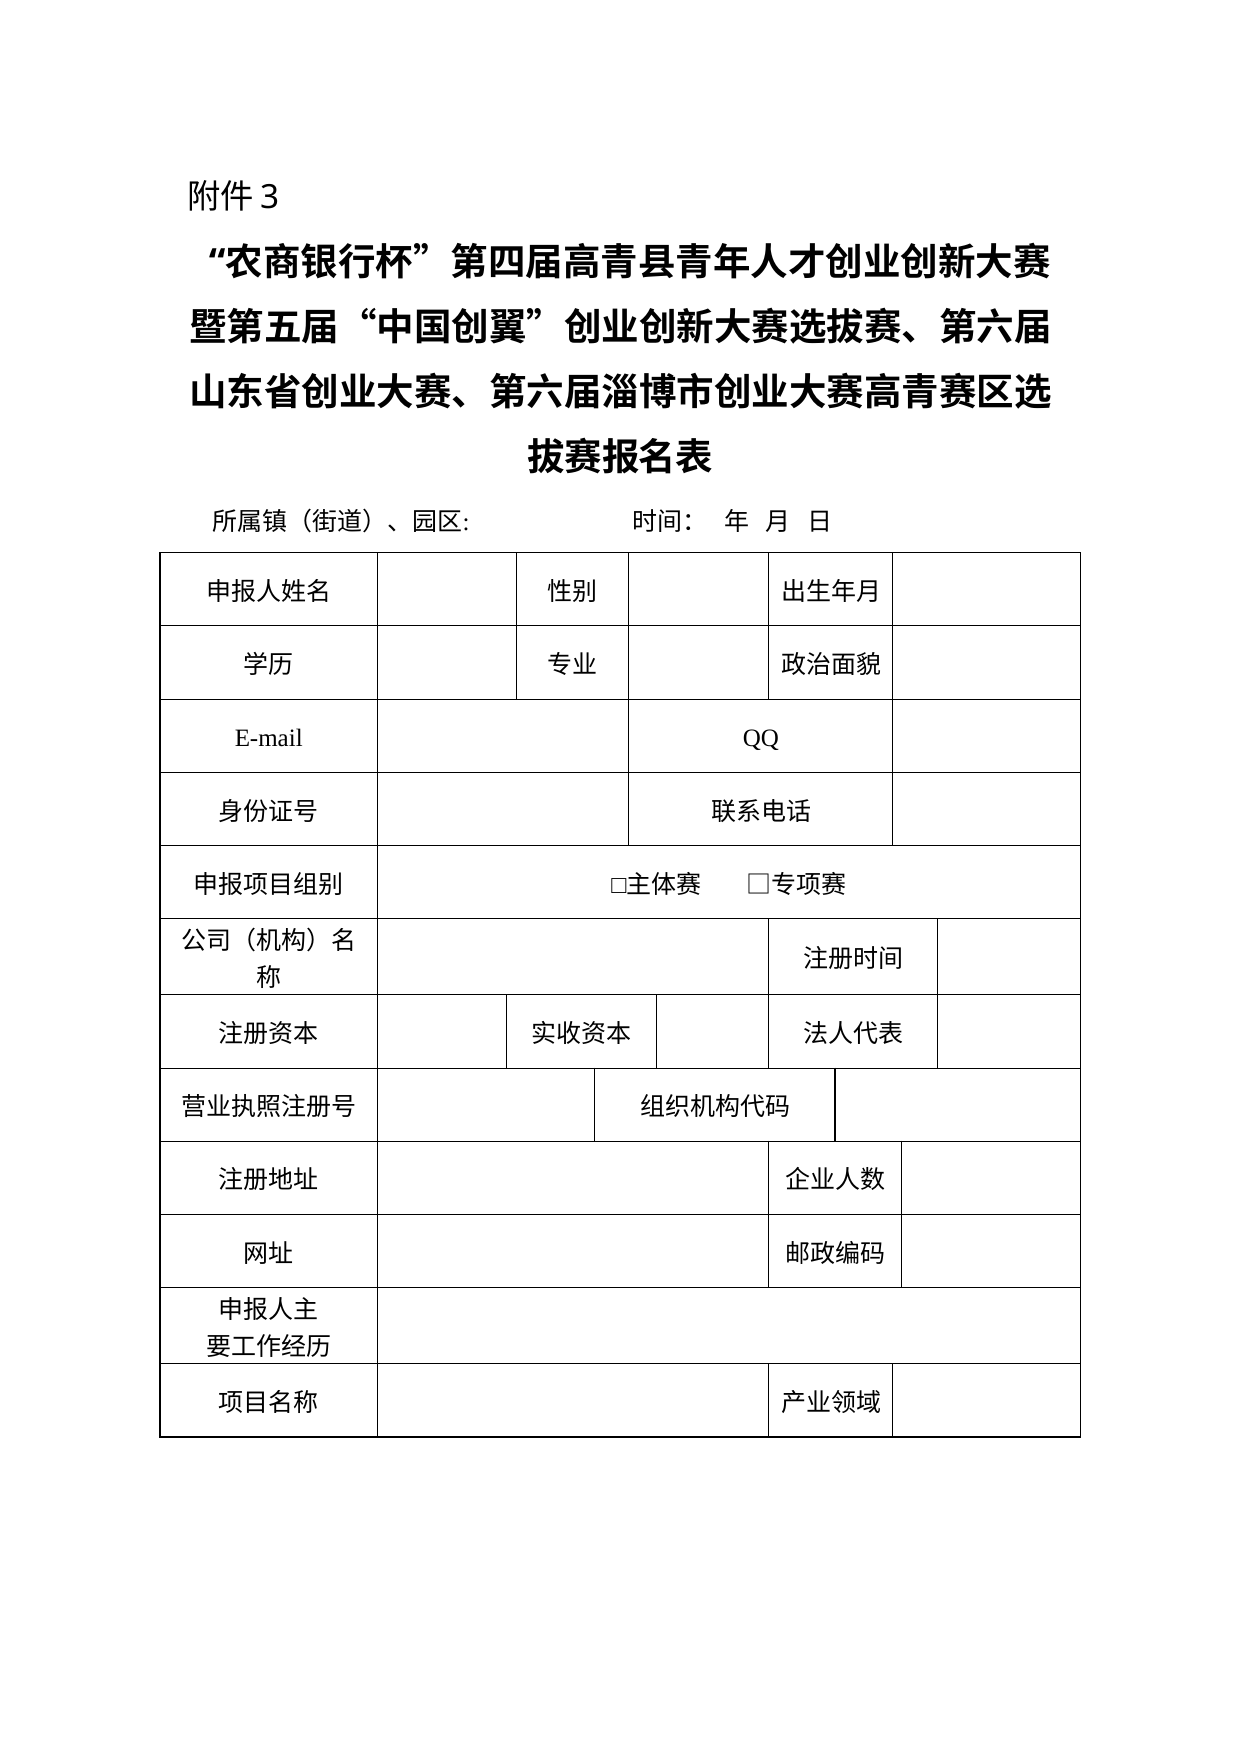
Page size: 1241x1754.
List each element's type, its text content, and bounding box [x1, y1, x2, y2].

table_cell [378, 1364, 768, 1436]
table_cell [836, 1069, 1080, 1141]
table_cell 申报人主 要工作经历 [161, 1288, 377, 1363]
table_cell □主体赛 □专项赛 [378, 846, 1080, 918]
table_cell 法人代表 [769, 995, 937, 1067]
table_cell [938, 919, 1080, 994]
text “农商银行杯”第四届高青县青年人才创业创新大赛暨第五届“中国创翼”创业创新大赛选拔赛、第六届山东省创业大赛、第六届淄博市创业大赛高青赛区选拔赛报名表 [187, 227, 1053, 487]
table_cell 实收资本 [507, 995, 656, 1067]
table_cell [893, 1364, 1080, 1436]
table_cell [378, 919, 768, 994]
text 附件3 [187, 162, 1053, 227]
table_header 性别 [517, 553, 628, 625]
table_cell 企业人数 [769, 1142, 901, 1214]
table_cell E-mail [161, 700, 377, 772]
table_cell [893, 626, 1080, 698]
table_cell 组织机构代码 [595, 1069, 834, 1141]
table_cell 专业 [517, 626, 628, 698]
table_cell 网址 [161, 1215, 377, 1287]
table_cell 注册地址 [161, 1142, 377, 1214]
table_header 申报人姓名 [161, 553, 377, 625]
text 所属镇（街道）、园区: 时间： 年 月 日 [187, 487, 1053, 552]
table_cell [378, 1215, 768, 1287]
table_cell [378, 1288, 1080, 1363]
table_cell 政治面貌 [769, 626, 892, 698]
table_cell 项目名称 [161, 1364, 377, 1436]
table_cell [893, 700, 1080, 772]
table_header [893, 553, 1080, 625]
table_header [629, 553, 768, 625]
table_cell [902, 1215, 1080, 1287]
table_cell [378, 773, 628, 845]
table_cell 学历 [161, 626, 377, 698]
table_cell [902, 1142, 1080, 1214]
table_cell 申报项目组别 [161, 846, 377, 918]
table_cell [378, 626, 516, 698]
table_cell 注册时间 [769, 919, 937, 994]
table_cell [629, 626, 768, 698]
table_cell 公司（机构）名称 [161, 919, 377, 994]
table_cell [938, 995, 1080, 1067]
table_cell QQ [629, 700, 892, 772]
table_cell [378, 1142, 768, 1214]
table_cell 身份证号 [161, 773, 377, 845]
table_cell [378, 1069, 594, 1141]
table_cell 注册资本 [161, 995, 377, 1067]
table_cell [378, 995, 506, 1067]
table_header [378, 553, 516, 625]
table_cell 联系电话 [629, 773, 892, 845]
table_cell [893, 773, 1080, 845]
table_cell 邮政编码 [769, 1215, 901, 1287]
table_cell 产业领域 [769, 1364, 892, 1436]
table_header 出生年月 [769, 553, 892, 625]
table_cell [378, 700, 628, 772]
table_cell 营业执照注册号 [161, 1069, 377, 1141]
table_cell [657, 995, 768, 1067]
